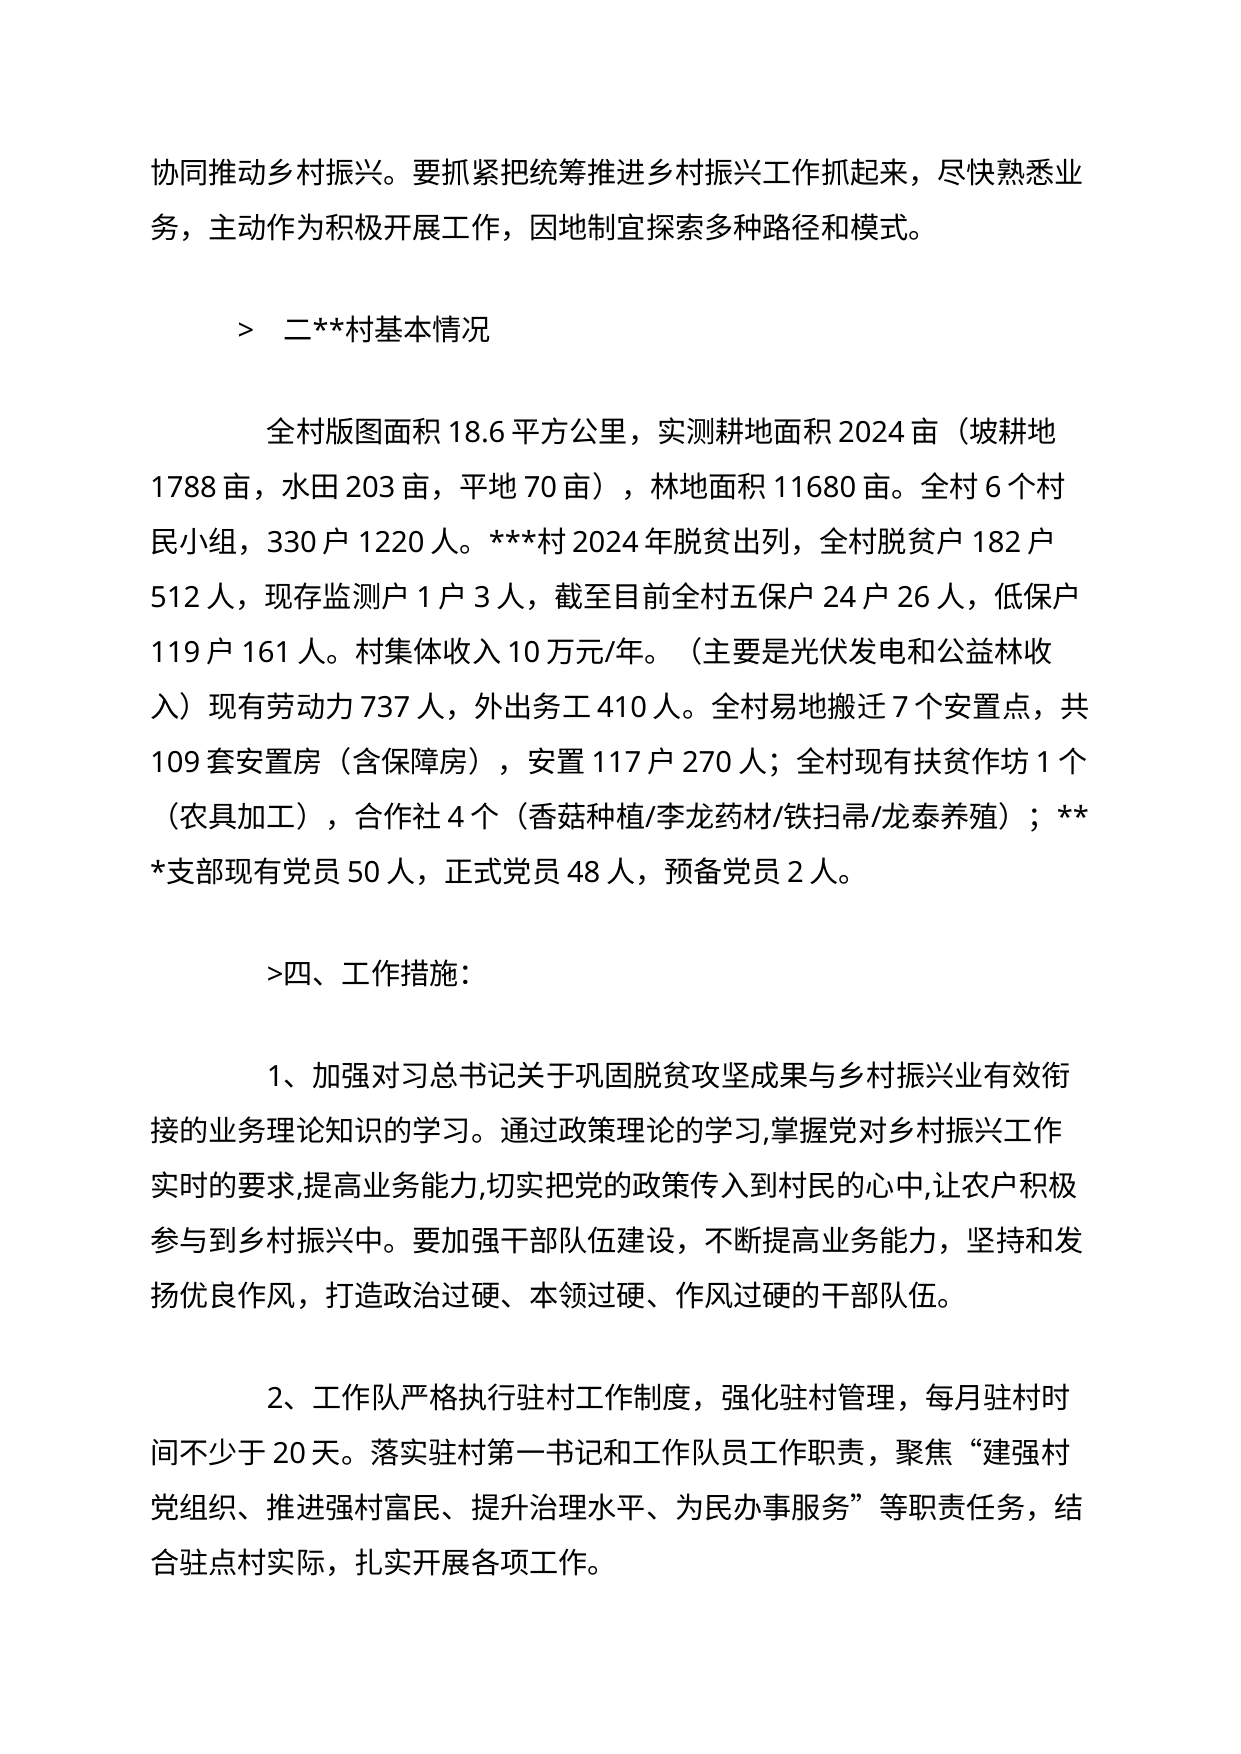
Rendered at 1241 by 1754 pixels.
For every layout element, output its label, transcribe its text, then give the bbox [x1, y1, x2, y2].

text 全村版图面积18.6平方公里，实测耕地面积2024亩（坡耕地1788亩，水田203亩，平地70亩），林地面积11680亩。全村6个村民小组，330户1220人。***村2024年脱贫出列，全村脱贫户182户512人，现存监测户1户3人，截至目前全村五保户24户26人，低保户119户161人。村集体收入10万元/年。（主要是光伏发电和公益林收入）现有劳动力737人，外出务工410人。全村易地搬迁7个安置点，共109套安置房（含保障房），安置117户270人；全村现有扶贫作坊1个（农具加工），合作社4个（香菇种植/李龙药材/铁扫帚/龙泰养殖）；***支部现有党员50人，正式党员48人，预备党员2人。 [150, 409, 1090, 891]
text > 二**村基本情况 [150, 307, 1090, 349]
text 1、加强对习总书记关于巩固脱贫攻坚成果与乡村振兴业有效衔接的业务理论知识的学习。通过政策理论的学习,掌握党对乡村振兴工作实时的要求,提高业务能力,切实把党的政策传入到村民的心中,让农户积极参与到乡村振兴中。要加强干部队伍建设，不断提高业务能力，坚持和发扬优良作风，打造政治过硬、本领过硬、作风过硬的干部队伍。 [150, 1053, 1090, 1315]
text >四、工作措施： [150, 951, 1090, 993]
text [150, 150, 1090, 247]
text 2、工作队严格执行驻村工作制度，强化驻村管理，每月驻村时间不少于20天。落实驻村第一书记和工作队员工作职责，聚焦“建强村党组织、推进强村富民、提升治理水平、为民办事服务”等职责任务，结合驻点村实际，扎实开展各项工作。 [150, 1374, 1090, 1581]
